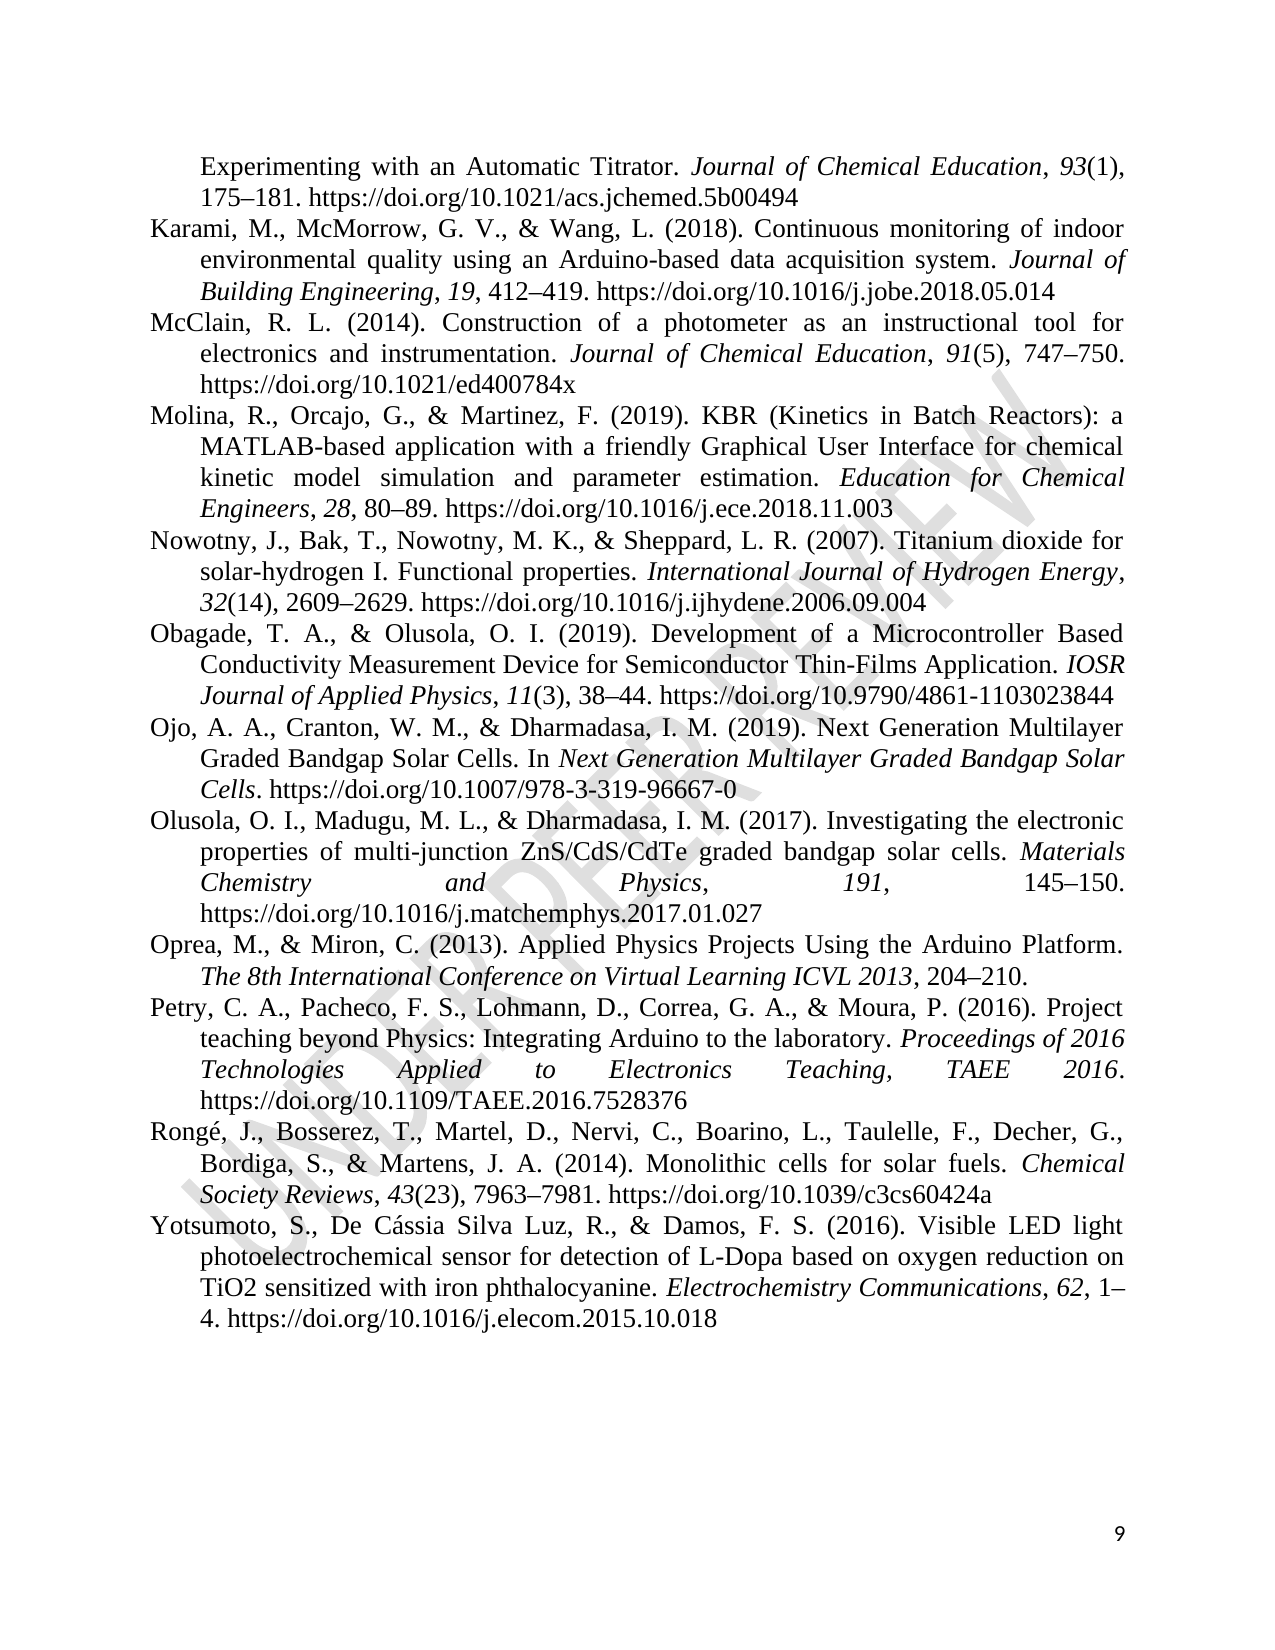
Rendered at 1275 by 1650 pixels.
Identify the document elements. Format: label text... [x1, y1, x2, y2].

text Yotsumoto, S., De Cássia Silva Luz, R., & Damos, F. S. (2016). Visible LED light photoelectrochemical sensor for detection of L-Dopa based on oxygen reduction on TiO2 sensitized with iron phthalocyanine. Electrochemistry Communications, 62, 1–4. https://doi.org/10.1016/j.elecom.2015.10.018 [150, 1209, 1125, 1333]
text Karami, M., McMorrow, G. V., & Wang, L. (2018). Continuous monitoring of indoor environmental quality using an Arduino-based data acquisition system. Journal of Building Engineering, 19, 412–419. https://doi.org/10.1016/j.jobe.2018.05.014 [150, 212, 1125, 306]
text Oprea, M., & Miron, C. (2013). Applied Physics Projects Using the Arduino Platform. The 8th International Conference on Virtual Learning ICVL 2013, 204–210. [150, 929, 1125, 991]
text Petry, C. A., Pacheco, F. S., Lohmann, D., Correa, G. A., & Moura, P. (2016). Project teaching beyond Physics: Integrating Arduino to the laboratory. Proceedings of 2016 Technologies Applied to Electronics Teaching, TAEE 2016. https://doi.org/10.1109/TAEE.2016.7528376 [150, 991, 1125, 1116]
text Olusola, O. I., Madugu, M. L., & Dharmadasa, I. M. (2017). Investigating the electronic properties of multi-junction ZnS/CdS/CdTe graded bandgap solar cells. Materials Chemistry and Physics, 191, 145–150. https://doi.org/10.1016/j.matchemphys.2017.01.027 [150, 804, 1125, 929]
text Ojo, A. A., Cranton, W. M., & Dharmadasa, I. M. (2019). Next Generation Multilayer Graded Bandgap Solar Cells. In Next Generation Multilayer Graded Bandgap Solar Cells. https://doi.org/10.1007/978-3-319-96667-0 [150, 711, 1125, 804]
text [150, 150, 1125, 212]
text Molina, R., Orcajo, G., & Martinez, F. (2019). KBR (Kinetics in Batch Reactors): a MATLAB-based application with a friendly Graphical User Interface for chemical kinetic model simulation and parameter estimation. Education for Chemical Engineers, 28, 80–89. https://doi.org/10.1016/j.ece.2018.11.003 [150, 399, 1125, 524]
text Obagade, T. A., & Olusola, O. I. (2019). Development of a Microcontroller Based Conductivity Measurement Device for Semiconductor Thin-Films Application. IOSR Journal of Applied Physics, 11(3), 38–44. https://doi.org/10.9790/4861-1103023844 [150, 617, 1125, 711]
text Rongé, J., Bosserez, T., Martel, D., Nervi, C., Boarino, L., Taulelle, F., Decher, G., Bordiga, S., & Martens, J. A. (2014). Monolithic cells for solar fuels. Chemical Society Reviews, 43(23), 7963–7981. https://doi.org/10.1039/c3cs60424a [150, 1116, 1125, 1209]
text Nowotny, J., Bak, T., Nowotny, M. K., & Sheppard, L. R. (2007). Titanium dioxide for solar-hydrogen I. Functional properties. International Journal of Hydrogen Energy, 32(14), 2609–2629. https://doi.org/10.1016/j.ijhydene.2006.09.004 [150, 524, 1125, 617]
text McClain, R. L. (2014). Construction of a photometer as an instructional tool for electronics and instrumentation. Journal of Chemical Education, 91(5), 747–750. https://doi.org/10.1021/ed400784x [150, 306, 1125, 399]
